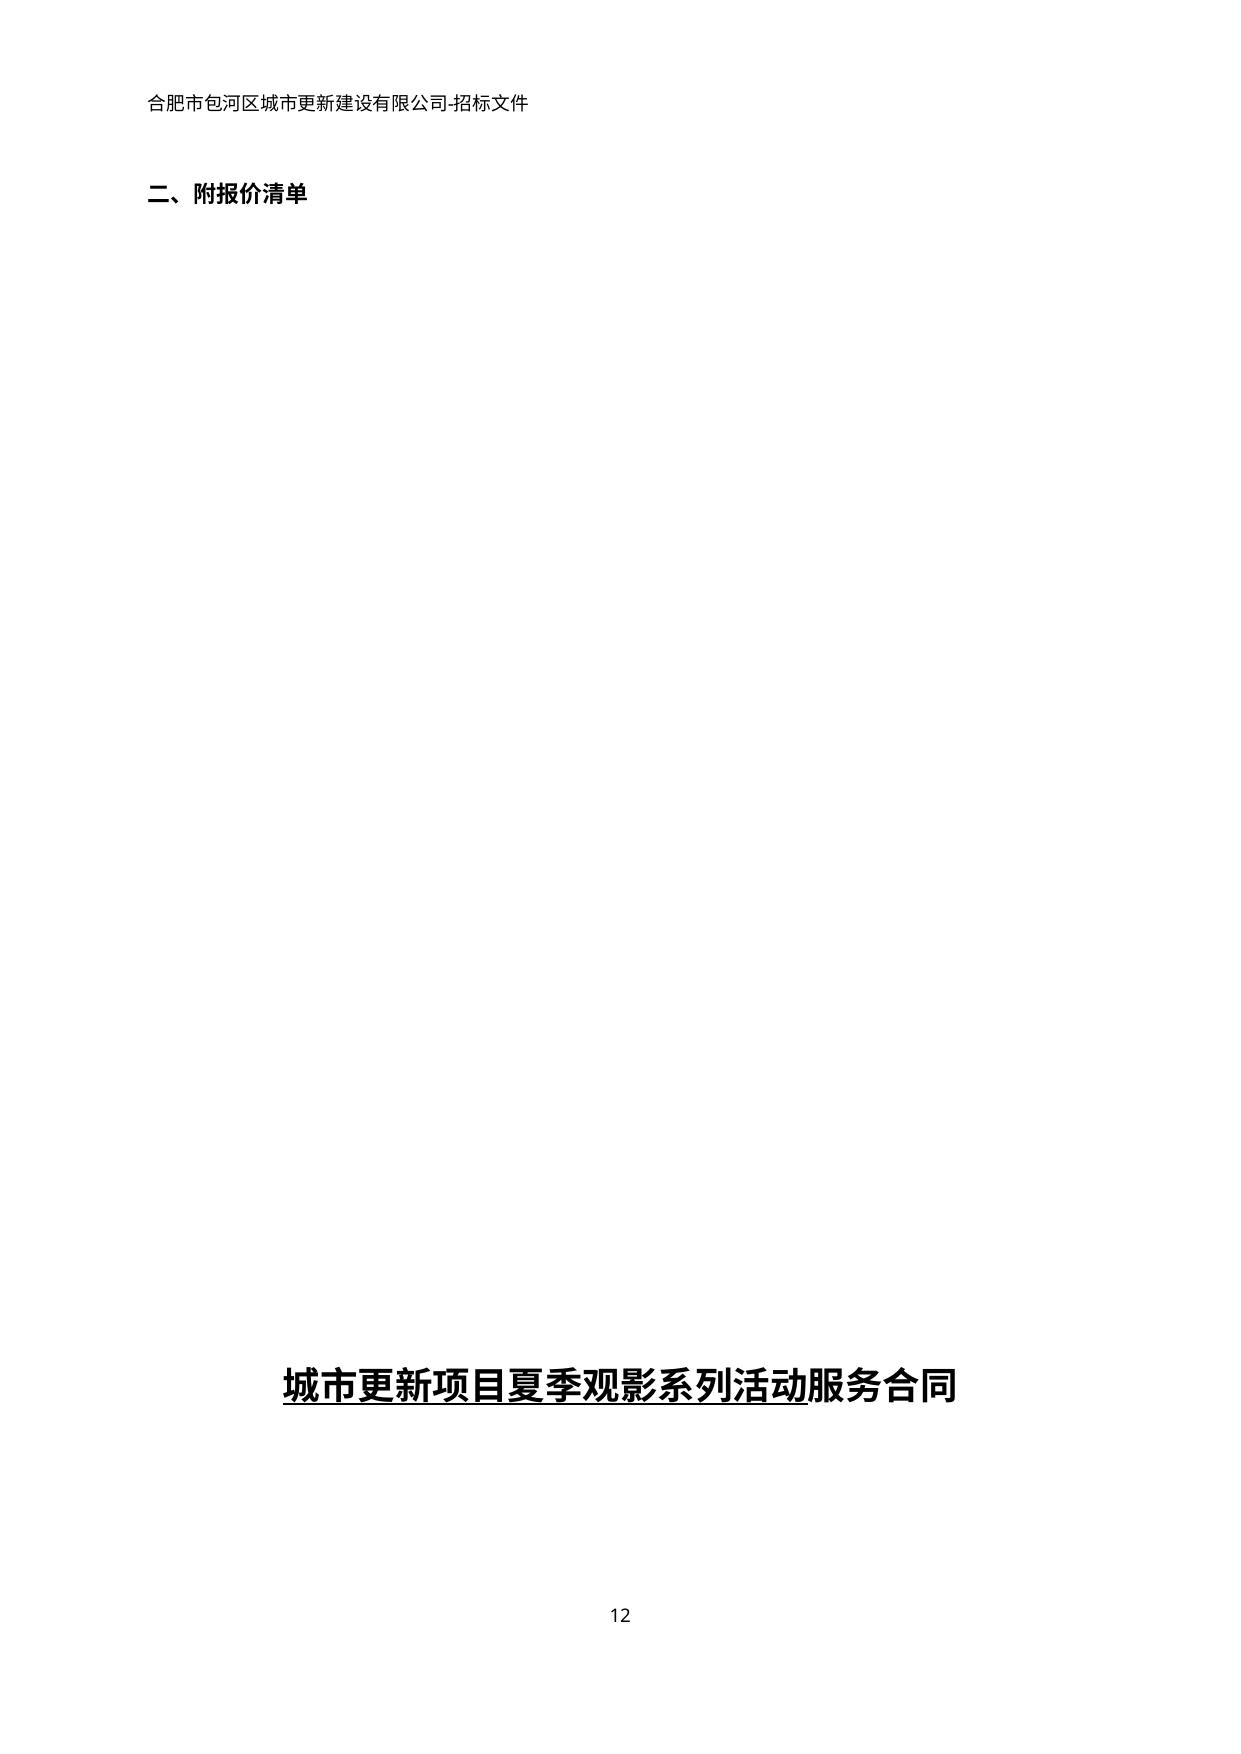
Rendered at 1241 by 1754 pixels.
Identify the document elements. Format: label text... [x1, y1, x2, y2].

text 二、附报价清单 [148, 160, 1093, 225]
text 城市更新项目夏季观影系列活动服务合同 [148, 1351, 1093, 1416]
